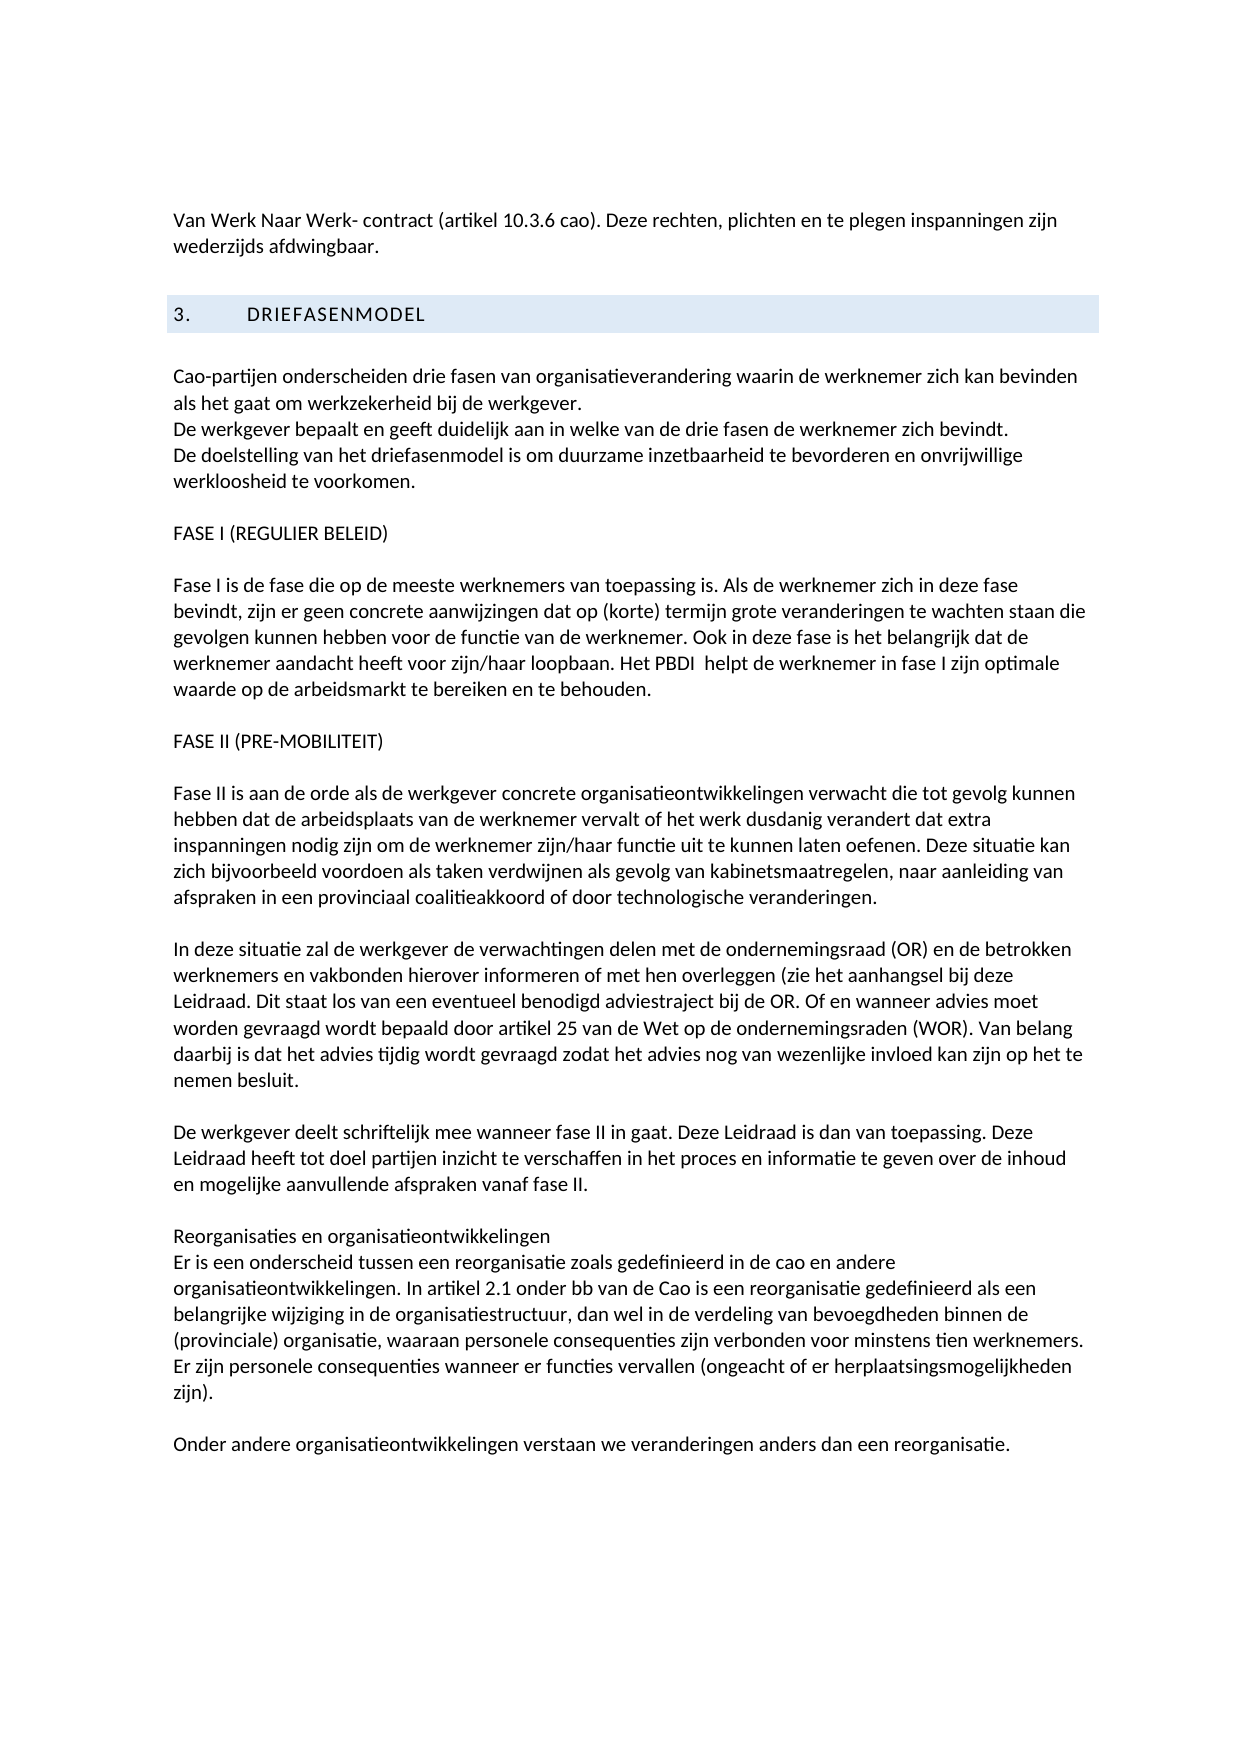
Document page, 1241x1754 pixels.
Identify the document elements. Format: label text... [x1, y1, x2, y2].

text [173, 207, 1092, 259]
text Reorganisaties en organisatieontwikkelingen [173, 1222, 1092, 1248]
text FASE I (REGULIER BELEID) [173, 519, 1092, 545]
text Er is een onderscheid tussen een reorganisatie zoals gedefinieerd in de cao en andere organisatieontwikkelingen. In artikel 2.1 onder bb van de Cao is een reorganisatie gedefinieerd als een belangrijke wijziging in de organisatiestructuur, dan wel in de verdeling van bevoegdheden binnen de (provinciale) organisatie, waaraan personele consequenties zijn verbonden voor minstens tien werknemers. Er zijn personele consequenties wanneer er functies vervallen (ongeacht of er herplaatsingsmogelijkheden zijn). [173, 1248, 1092, 1405]
text De werkgever deelt schriftelijk mee wanneer fase II in gaat. Deze Leidraad is dan van toepassing. Deze Leidraad heeft tot doel partijen inzicht te verschaffen in het proces en informatie te geven over de inhoud en mogelijke aanvullende afspraken vanaf fase II. [173, 1118, 1092, 1196]
text Fase II is aan de orde als de werkgever concrete organisatieontwikkelingen verwacht die tot gevolg kunnen hebben dat de arbeidsplaats van de werknemer vervalt of het werk dusdanig verandert dat extra inspanningen nodig zijn om de werknemer zijn/haar functie uit te kunnen laten oefenen. Deze situatie kan zich bijvoorbeeld voordoen als taken verdwijnen als gevolg van kabinetsmaatregelen, naar aanleiding van afspraken in een provinciaal coalitieakkoord of door technologische veranderingen. [173, 780, 1092, 910]
text Fase I is de fase die op de meeste werknemers van toepassing is. Als de werknemer zich in deze fase bevindt, zijn er geen concrete aanwijzingen dat op (korte) termijn grote veranderingen te wachten staan die gevolgen kunnen hebben voor de functie van de werknemer. Ook in deze fase is het belangrijk dat de werknemer aandacht heeft voor zijn/haar loopbaan. Het PBDI helpt de werknemer in fase I zijn optimale waarde op de arbeidsmarkt te bereiken en te behouden. [173, 571, 1092, 702]
subtitle 3. DRIEFASENMODEL [173, 302, 1092, 327]
text Onder andere organisatieontwikkelingen verstaan we veranderingen anders dan een reorganisatie. [173, 1431, 1092, 1457]
text In deze situatie zal de werkgever de verwachtingen delen met de ondernemingsraad (OR) en de betrokken werknemers en vakbonden hierover informeren of met hen overleggen (zie het aanhangsel bij deze Leidraad. Dit staat los van een eventueel benodigd adviestraject bij de OR. Of en wanneer advies moet worden gevraagd wordt bepaald door artikel 25 van de Wet op de ondernemingsraden (WOR). Van belang daarbij is dat het advies tijdig wordt gevraagd zodat het advies nog van wezenlijke invloed kan zijn op het te nemen besluit. [173, 936, 1092, 1092]
text De werkgever bepaalt en geeft duidelijk aan in welke van de drie fasen de werknemer zich bevindt. [173, 415, 1092, 441]
text FASE II (PRE-MOBILITEIT) [173, 728, 1092, 754]
text De doelstelling van het driefasenmodel is om duurzame inzetbaarheid te bevorderen en onvrijwillige werkloosheid te voorkomen. [173, 441, 1092, 493]
text Cao-partijen onderscheiden drie fasen van organisatieverandering waarin de werknemer zich kan bevinden als het gaat om werkzekerheid bij de werkgever. [173, 363, 1092, 415]
